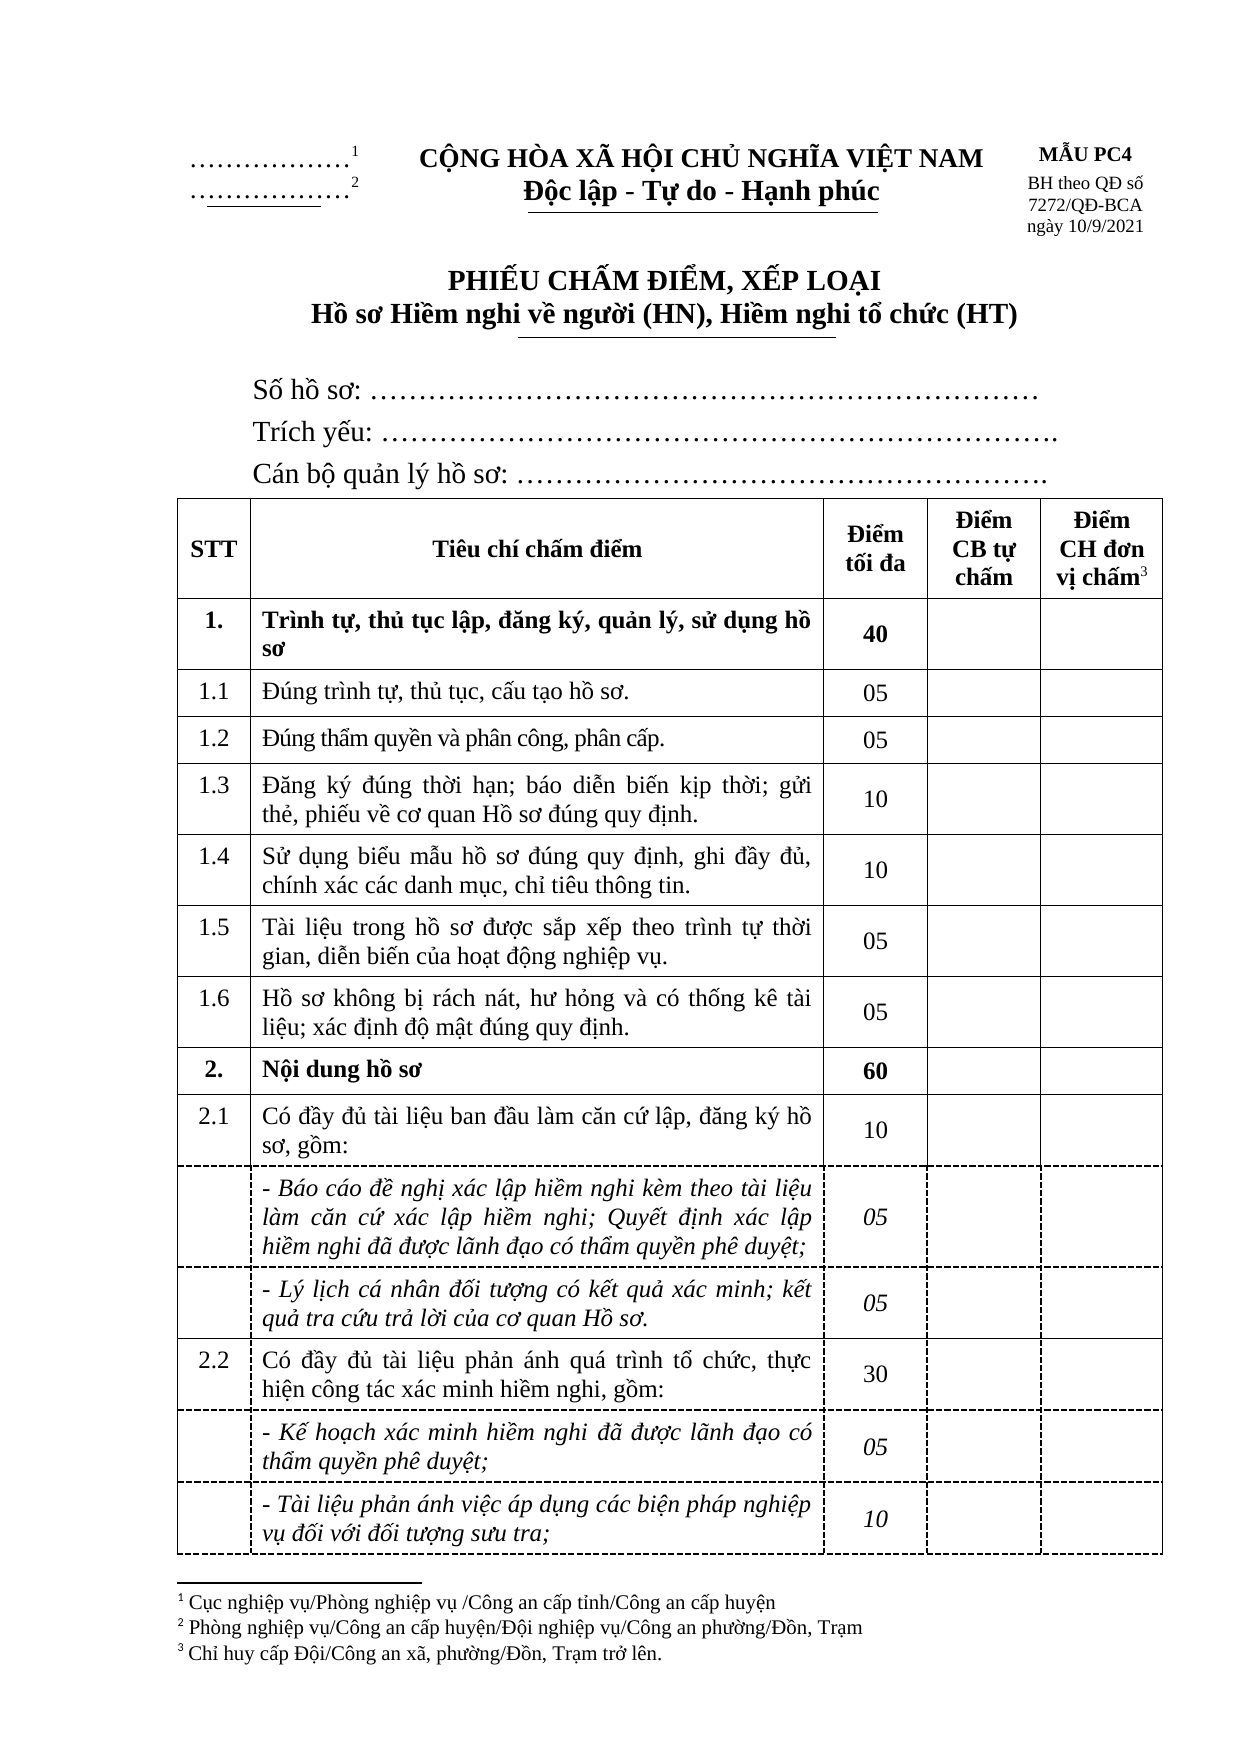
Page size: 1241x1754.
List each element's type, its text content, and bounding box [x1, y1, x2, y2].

table_cell [1041, 1266, 1162, 1338]
table_header Điểm CB tự chấm [928, 499, 1040, 597]
table_cell Có đầy đủ tài liệu phản ánh quá trình tổ chức, thực hiện công tác xác minh hiềm nghi, gồm: [251, 1339, 824, 1409]
table_cell 2.2 [178, 1339, 251, 1409]
table_cell Đăng ký đúng thời hạn; báo diễn biến kịp thời; gửi thẻ, phiếu về cơ quan Hồ sơ đúng quy định. [251, 764, 823, 834]
table_header Điểm CH đơn vị chấm [1041, 499, 1162, 597]
table_cell 10 [824, 1095, 927, 1165]
table_header Điểm tối đa [824, 499, 927, 597]
table_cell - Tài liệu phản ánh việc áp dụng các biện pháp nghiệp vụ đối với đối tượng sưu tra; [251, 1481, 824, 1553]
table_cell [1041, 835, 1162, 905]
table_header MẪU PC4 BH theo QĐ số 7272/QĐ-BCA ngày 10/9/2021 [1004, 142, 1167, 263]
table_cell Trình tự, thủ tục lập, đăng ký, quản lý, sử dụng hồ sơ [251, 599, 823, 668]
text Cán bộ quản lý hồ sơ: ………………………………………………. [177, 456, 1152, 489]
table_cell 30 [824, 1339, 927, 1409]
table_cell 05 [824, 717, 927, 763]
table_cell 1. [178, 599, 250, 668]
table_cell [1041, 1165, 1162, 1266]
table_cell 05 [824, 906, 927, 976]
table_cell [178, 1409, 251, 1481]
table_cell [1041, 1095, 1162, 1165]
table_cell [1041, 1339, 1162, 1409]
table_cell 10 [824, 1481, 927, 1553]
table_cell [178, 1481, 251, 1553]
table_cell Có đầy đủ tài liệu ban đầu làm căn cứ lập, đăng ký hồ sơ, gồm: [251, 1095, 823, 1165]
table_cell Đúng trình tự, thủ tục, cấu tạo hồ sơ. [251, 670, 823, 716]
table_cell [928, 764, 1040, 834]
table_cell [1041, 717, 1162, 763]
table_cell [178, 1266, 251, 1338]
table_cell [927, 1481, 1041, 1553]
table_header STT [178, 499, 250, 597]
table_cell [928, 599, 1040, 668]
table_cell [1041, 670, 1162, 716]
table_cell [1041, 599, 1162, 668]
table_cell 60 [824, 1048, 927, 1094]
table_cell 05 [824, 670, 927, 716]
table_cell [928, 1095, 1040, 1165]
table_cell Tài liệu trong hồ sơ được sắp xếp theo trình tự thời gian, diễn biến của hoạt động nghiệp vụ. [251, 906, 823, 976]
table_cell [1041, 906, 1162, 976]
table_header ……………… ……………… [177, 142, 399, 263]
table_cell Sử dụng biểu mẫu hồ sơ đúng quy định, ghi đầy đủ, chính xác các danh mục, chỉ tiêu thông tin. [251, 835, 823, 905]
table_cell 1.6 [178, 977, 250, 1047]
table_cell Đúng thẩm quyền và phân công, phân cấp. [251, 717, 823, 763]
table_cell - Lý lịch cá nhân đối tượng có kết quả xác minh; kết quả tra cứu trả lời của cơ quan Hồ sơ. [251, 1266, 824, 1338]
table_cell 10 [824, 764, 927, 834]
table_cell [928, 835, 1040, 905]
table_cell [1041, 977, 1162, 1047]
table_cell 1.5 [178, 906, 250, 976]
table_cell 1.4 [178, 835, 250, 905]
table_cell [1041, 1481, 1162, 1553]
table_header CỘNG HÒA XÃ HỘI CHỦ NGHĨA VIỆT NAM Độc lập - Tự do - Hạnh phúc [399, 142, 1004, 263]
text Trích yếu: ……………………………………………………………. [177, 414, 1152, 447]
table_cell 40 [824, 599, 927, 668]
table_cell [927, 1165, 1041, 1266]
table_cell 1.2 [178, 717, 250, 763]
table_cell - Kế hoạch xác minh hiềm nghi đã được lãnh đạo có thẩm quyền phê duyệt; [251, 1409, 824, 1481]
table_cell 2. [178, 1048, 250, 1094]
table_cell 05 [824, 1266, 927, 1338]
table_cell [927, 1409, 1041, 1481]
table_cell [928, 977, 1040, 1047]
table_cell [1041, 1409, 1162, 1481]
table_cell 05 [824, 1409, 927, 1481]
table_cell [928, 670, 1040, 716]
table_cell [928, 717, 1040, 763]
table_cell Nội dung hồ sơ [251, 1048, 823, 1094]
table_cell [928, 1048, 1040, 1094]
table_cell 10 [824, 835, 927, 905]
table_cell 1.1 [178, 670, 250, 716]
table_cell 2.1 [178, 1095, 250, 1165]
table_cell [178, 1165, 251, 1266]
text Hồ sơ Hiềm nghi về người (HN), Hiềm nghi tổ chức (HT) [177, 297, 1152, 330]
table_header Tiêu chí chấm điểm [251, 499, 823, 597]
table_cell [927, 1339, 1041, 1409]
table_cell [927, 1266, 1041, 1338]
table_cell [1041, 1048, 1162, 1094]
table_cell 1.3 [178, 764, 250, 834]
text PHIẾU CHẤM ĐIỂM, XẾP LOẠI [177, 263, 1152, 297]
table_cell 05 [824, 977, 927, 1047]
table_cell [928, 906, 1040, 976]
table_cell Hồ sơ không bị rách nát, hư hỏng và có thống kê tài liệu; xác định độ mật đúng quy định. [251, 977, 823, 1047]
table_cell - Báo cáo đề nghị xác lập hiềm nghi kèm theo tài liệu làm căn cứ xác lập hiềm nghi; Quyết định xác lập hiềm nghi đã được lãnh đạo có thẩm quyền phê duyệt; [251, 1165, 824, 1266]
table_cell [1041, 764, 1162, 834]
text Số hồ sơ: …………………………………………………………… [177, 372, 1152, 406]
table_cell 05 [824, 1165, 927, 1266]
